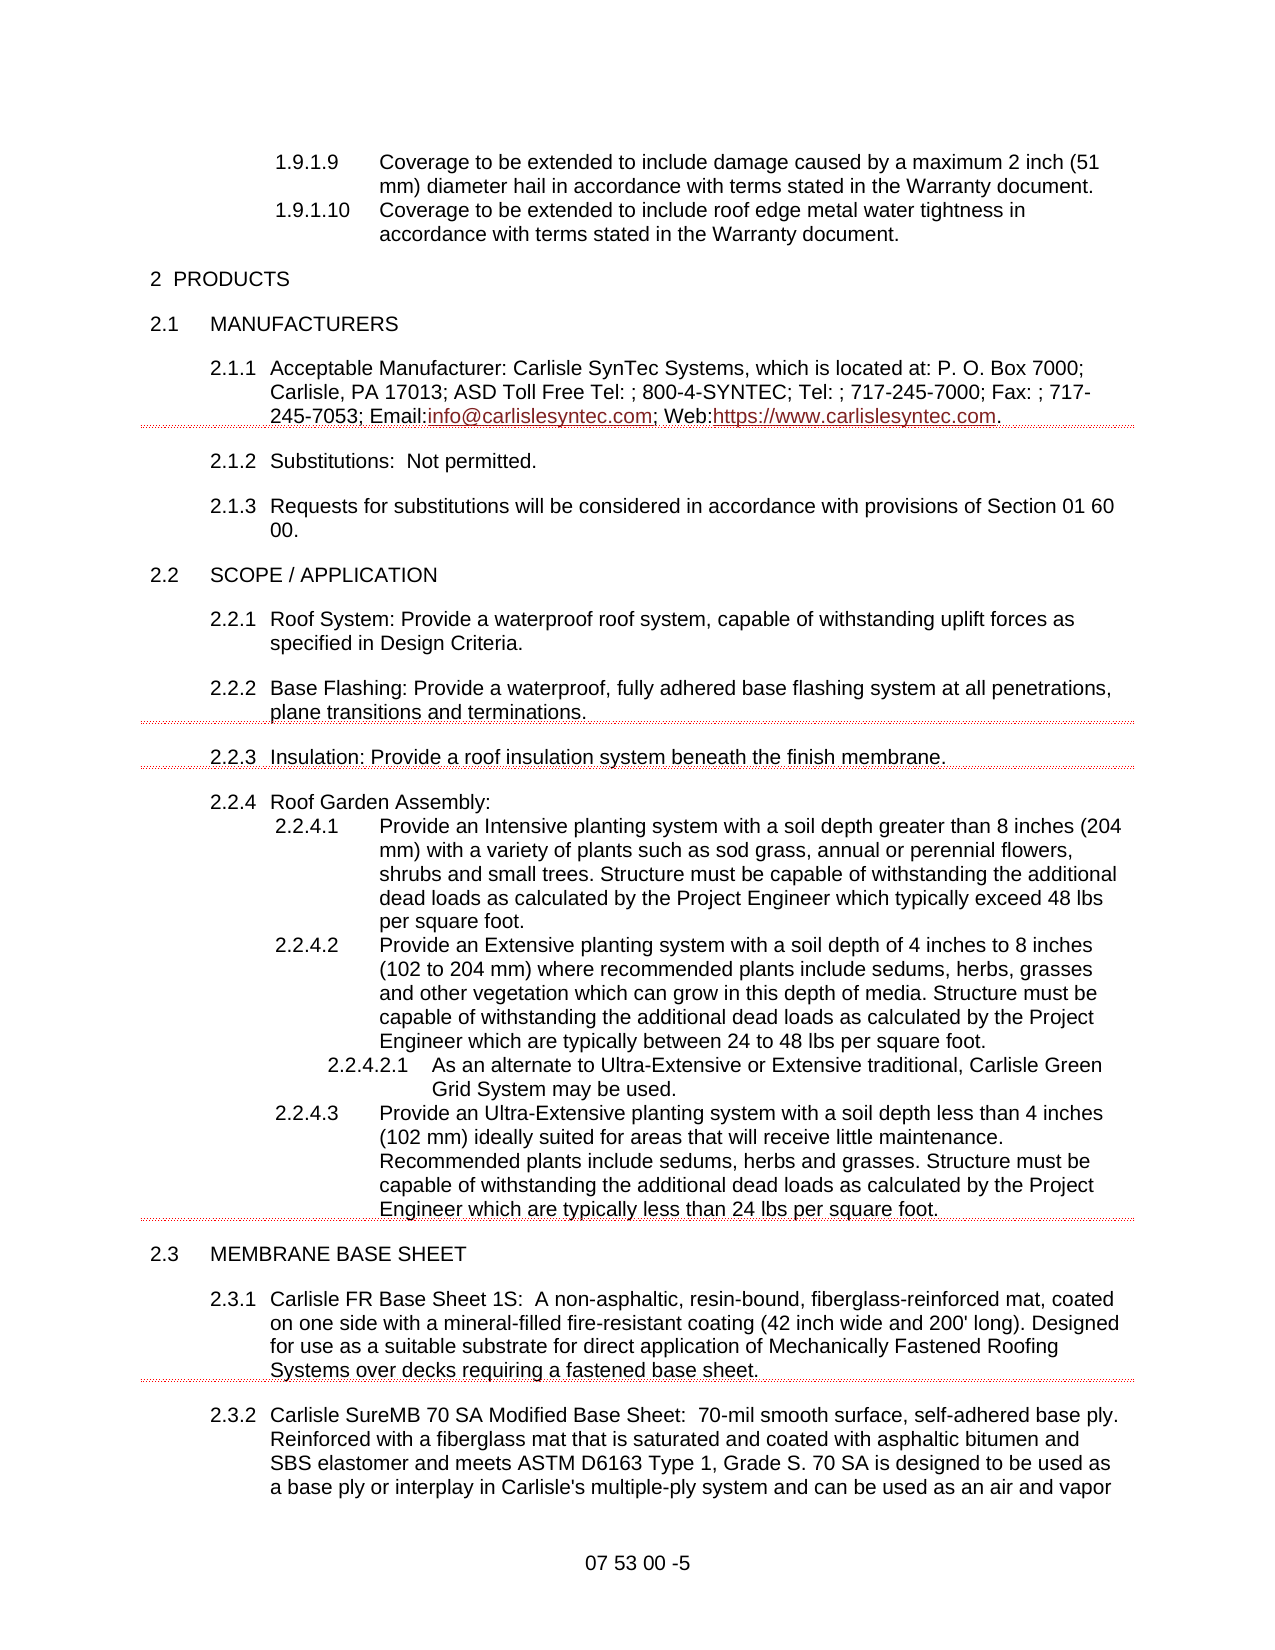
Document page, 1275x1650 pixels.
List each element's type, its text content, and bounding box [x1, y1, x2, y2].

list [210, 1403, 1125, 1499]
list MEMBRANE BASE SHEET [150, 1242, 1125, 1266]
list Provide an Intensive planting system with a soil depth greater than 8 inches (204 mm) with a variety of plants such as sod grass, annual or perennial flowers, shrubs and small trees. Structure must be capable of withstanding the additional dead loads as calculated by the Project Engineer which typically exceed 48 lbs per square foot. [275, 813, 1125, 933]
list Acceptable Manufacturer: Carlisle SynTec Systems, which is located at: P. O. Box 7000; Carlisle, PA 17013; ASD Toll Free Tel: ; 800-4-SYNTEC; Tel: ; 717-245-7000; Fax: ; 717-245-7053; Email: info@carlislesyntec.com; Web: https://www.carlislesyntec.com. [210, 356, 1125, 428]
list Substitutions: Not permitted. [210, 449, 1125, 473]
list PRODUCTS [150, 267, 1125, 291]
list Base Flashing: Provide a waterproof, fully adhered base flashing system at all penetrations, plane transitions and terminations. [210, 676, 1125, 724]
list Insulation: Provide a roof insulation system beneath the finish membrane. [210, 745, 1125, 769]
list As an alternate to Ultra-Extensive or Extensive traditional, Carlisle Green Grid System may be used. [327, 1053, 1125, 1101]
list Roof Garden Assembly: [210, 789, 1125, 813]
list Roof System: Provide a waterproof roof system, capable of withstanding uplift forces as specified in Design Criteria. [210, 607, 1125, 655]
list Coverage to be extended to include roof edge metal water tightness in accordance with terms stated in the Warranty document. [275, 198, 1125, 246]
list MANUFACTURERS [150, 311, 1125, 335]
list Provide an Ultra-Extensive planting system with a soil depth less than 4 inches (102 mm) ideally suited for areas that will receive little maintenance. Recommended plants include sedums, herbs and grasses. Structure must be capable of withstanding the additional dead loads as calculated by the Project Engineer which are typically less than 24 lbs per square foot. [275, 1101, 1125, 1221]
list Coverage to be extended to include damage caused by a maximum 2 inch (51 mm) diameter hail in accordance with terms stated in the Warranty document. [275, 150, 1125, 198]
list Carlisle FR Base Sheet 1S: A non-asphaltic, resin-bound, fiberglass-reinforced mat, coated on one side with a mineral-filled fire-resistant coating (42 inch wide and 200' long). Designed for use as a suitable substrate for direct application of Mechanically Fastened Roofing Systems over decks requiring a fastened base sheet. [210, 1286, 1125, 1382]
list SCOPE / APPLICATION [150, 562, 1125, 586]
list Requests for substitutions will be considered in accordance with provisions of Section 01 60 00. [210, 494, 1125, 542]
list Provide an Extensive planting system with a soil depth of 4 inches to 8 inches (102 to 204 mm) where recommended plants include sedums, herbs, grasses and other vegetation which can grow in this depth of media. Structure must be capable of withstanding the additional dead loads as calculated by the Project Engineer which are typically between 24 to 48 lbs per square foot. [275, 933, 1125, 1053]
